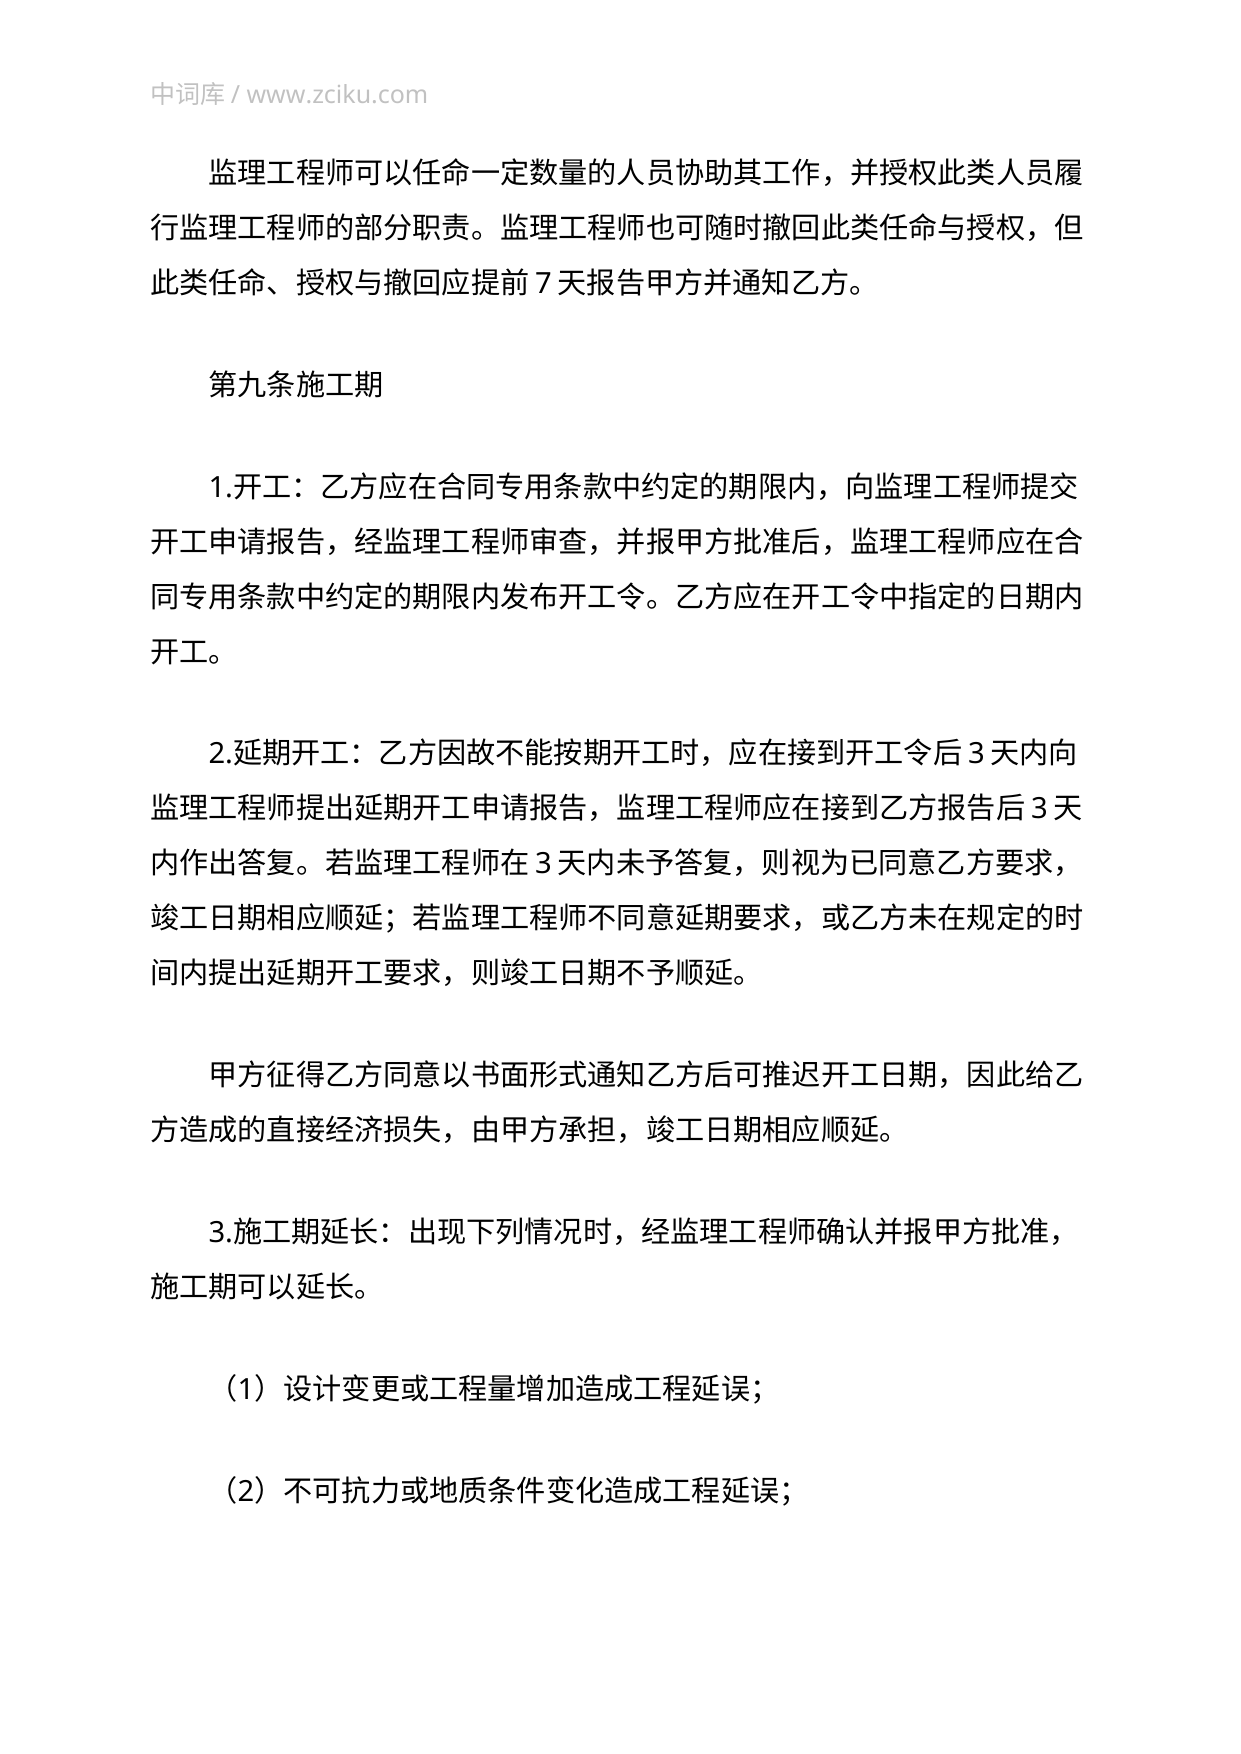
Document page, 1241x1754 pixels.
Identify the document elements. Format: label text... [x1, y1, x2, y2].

text 2.延期开工：乙方因故不能按期开工时，应在接到开工令后3天内向监理工程师提出延期开工申请报告，监理工程师应在接到乙方报告后3天内作出答复。若监理工程师在3天内未予答复，则视为已同意乙方要求，竣工日期相应顺延；若监理工程师不同意延期要求，或乙方未在规定的时间内提出延期开工要求，则竣工日期不予顺延。 [150, 730, 1090, 992]
text 3.施工期延长：出现下列情况时，经监理工程师确认并报甲方批准，施工期可以延长。 [150, 1208, 1090, 1306]
text 监理工程师可以任命一定数量的人员协助其工作，并授权此类人员履行监理工程师的部分职责。监理工程师也可随时撤回此类任命与授权，但此类任命、授权与撤回应提前7天报告甲方并通知乙方。 [150, 150, 1090, 302]
text 1.开工：乙方应在合同专用条款中约定的期限内，向监理工程师提交开工申请报告，经监理工程师审查，并报甲方批准后，监理工程师应在合同专用条款中约定的期限内发布开工令。乙方应在开工令中指定的日期内开工。 [150, 463, 1090, 671]
text （1）设计变更或工程量增加造成工程延误； [150, 1365, 1090, 1408]
text （2）不可抗力或地质条件变化造成工程延误； [150, 1467, 1090, 1509]
text 第九条施工期 [150, 362, 1090, 404]
text 甲方征得乙方同意以书面形式通知乙方后可推迟开工日期，因此给乙方造成的直接经济损失，由甲方承担，竣工日期相应顺延。 [150, 1052, 1090, 1149]
